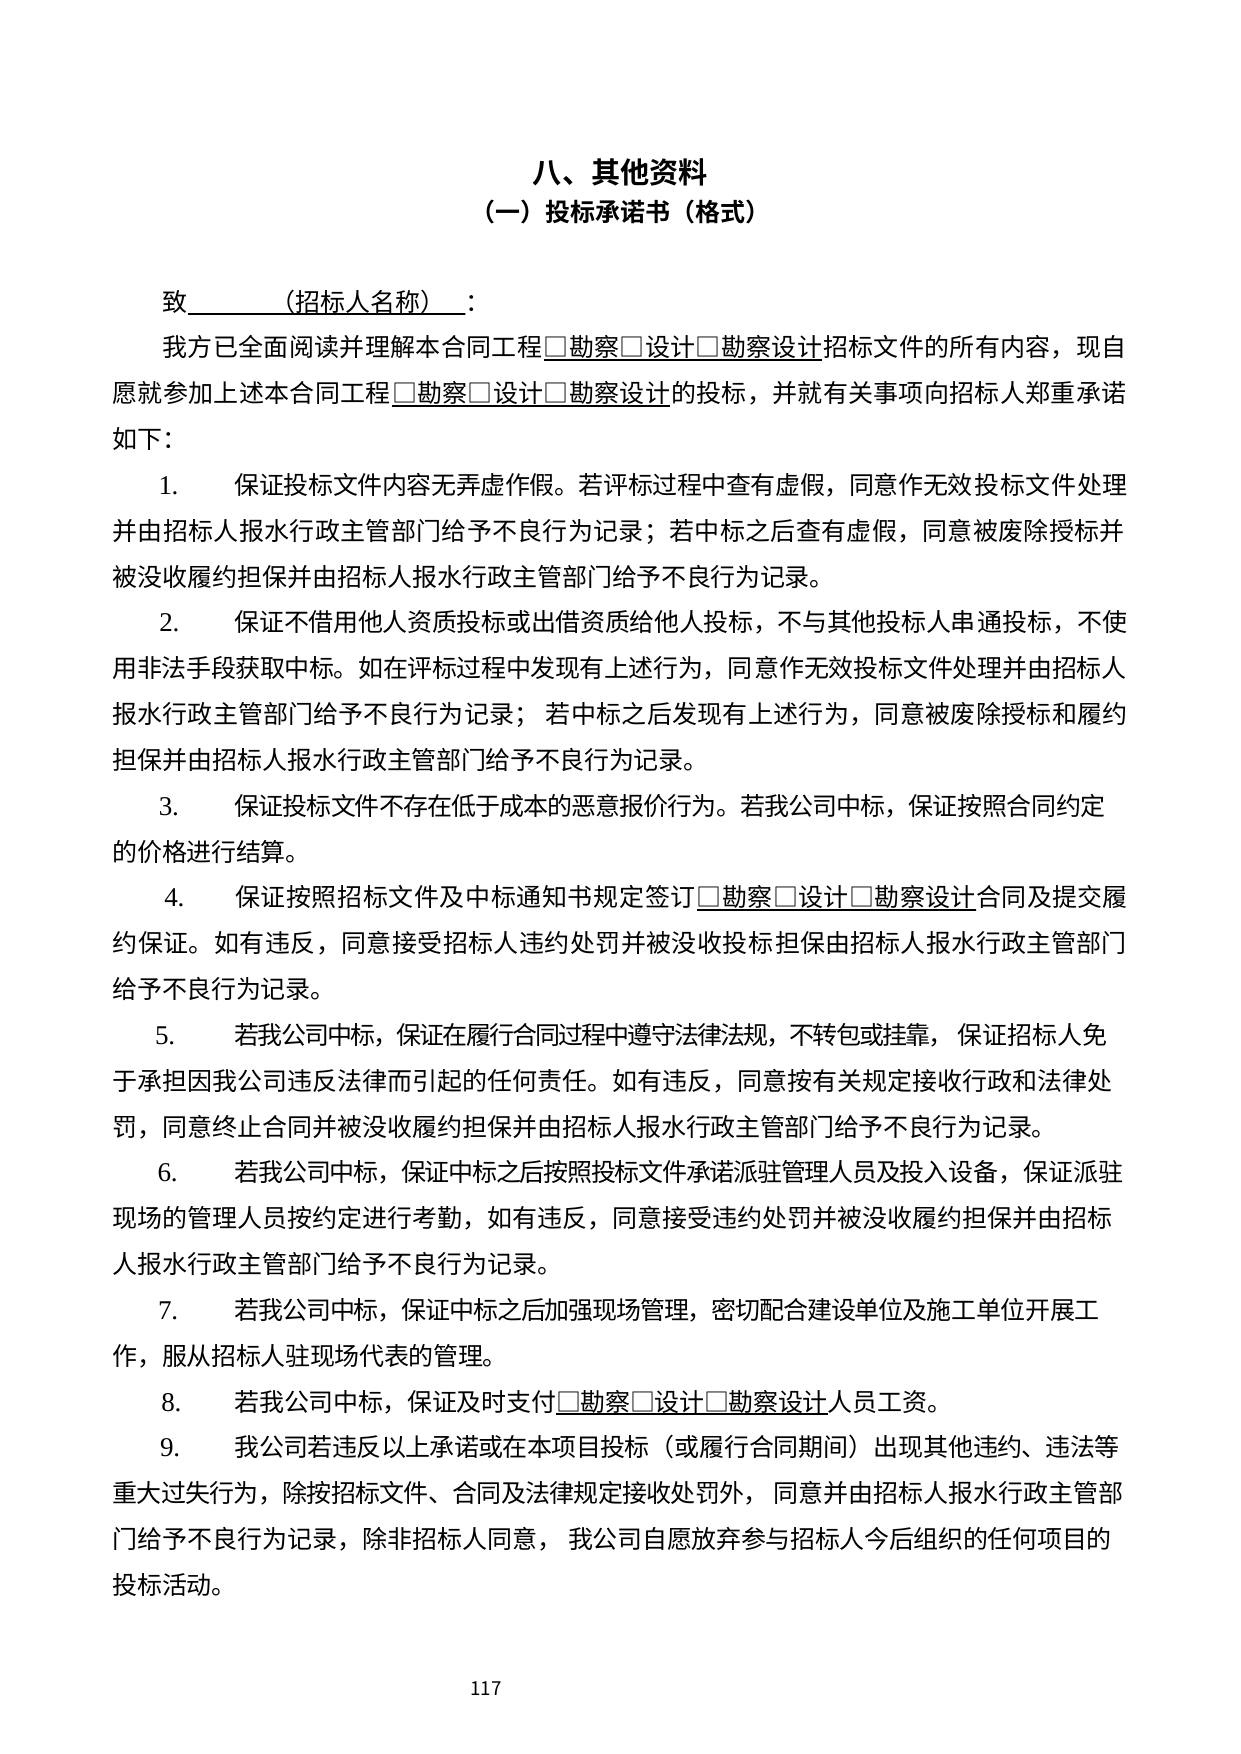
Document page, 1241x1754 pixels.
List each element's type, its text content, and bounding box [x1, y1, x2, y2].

list 保证投标文件不存在低于成本的恶意报价行为。若我公司中标，保证按照合同约定的价格进行结算。 [112, 778, 1128, 870]
list 保证按照招标文件及中标通知书规定签订□勘察□设计□勘察设计合同及提交履约保证。如有违反，同意接受招标人违约处罚并被没收投标担保由招标人报水行政主管部门给予不良行为记录。 [112, 870, 1128, 1008]
text 我方已全面阅读并理解本合同工程□勘察□设计□勘察设计招标文件的所有内容，现自愿就参加上述本合同工程□勘察□设计□勘察设计的投标，并就有关事项向招标人郑重承诺如下： [112, 320, 1128, 458]
list 若我公司中标，保证及时支付□勘察□设计□勘察设计人员工资。 [112, 1374, 1128, 1420]
list 我公司若违反以上承诺或在本项目投标（或履行合同期间）出现其他违约、违法等重大过失行为，除按招标文件、合同及法律规定接收处罚外， 同意并由招标人报水行政主管部门给予不良行为记录，除非招标人同意， 我公司自愿放弃参与招标人今后组织的任何项目的投标活动。 [112, 1420, 1128, 1603]
list 保证不借用他人资质投标或出借资质给他人投标，不与其他投标人串通投标，不使用非法手段获取中标。如在评标过程中发现有上述行为，同意作无效投标文件处理并由招标人报水行政主管部门给予不良行为记录； 若中标之后发现有上述行为，同意被废除授标和履约担保并由招标人报水行政主管部门给予不良行为记录。 [112, 595, 1128, 778]
list 保证投标文件内容无弄虚作假。若评标过程中查有虚假，同意作无效投标文件处理并由招标人报水行政主管部门给予不良行为记录；若中标之后查有虚假，同意被废除授标并被没收履约担保并由招标人报水行政主管部门给予不良行为记录。 [112, 458, 1128, 595]
subtitle （一）投标承诺书（格式） [112, 192, 1128, 228]
list 若我公司中标，保证中标之后加强现场管理，密切配合建设单位及施工单位开展工作，服从招标人驻现场代表的管理。 [112, 1283, 1128, 1374]
subtitle 八、其他资料 [112, 150, 1128, 192]
text 致 （招标人名称） ： [112, 274, 1128, 320]
list 若我公司中标，保证中标之后按照投标文件承诺派驻管理人员及投入设备，保证派驻现场的管理人员按约定进行考勤，如有违反，同意接受违约处罚并被没收履约担保并由招标人报水行政主管部门给予不良行为记录。 [112, 1145, 1128, 1283]
list 若我公司中标，保证在履行合同过程中遵守法律法规，不转包或挂靠， 保证招标人免于承担因我公司违反法律而引起的任何责任。如有违反，同意按有关规定接收行政和法律处罚，同意终止合同并被没收履约担保并由招标人报水行政主管部门给予不良行为记录。 [112, 1008, 1128, 1145]
